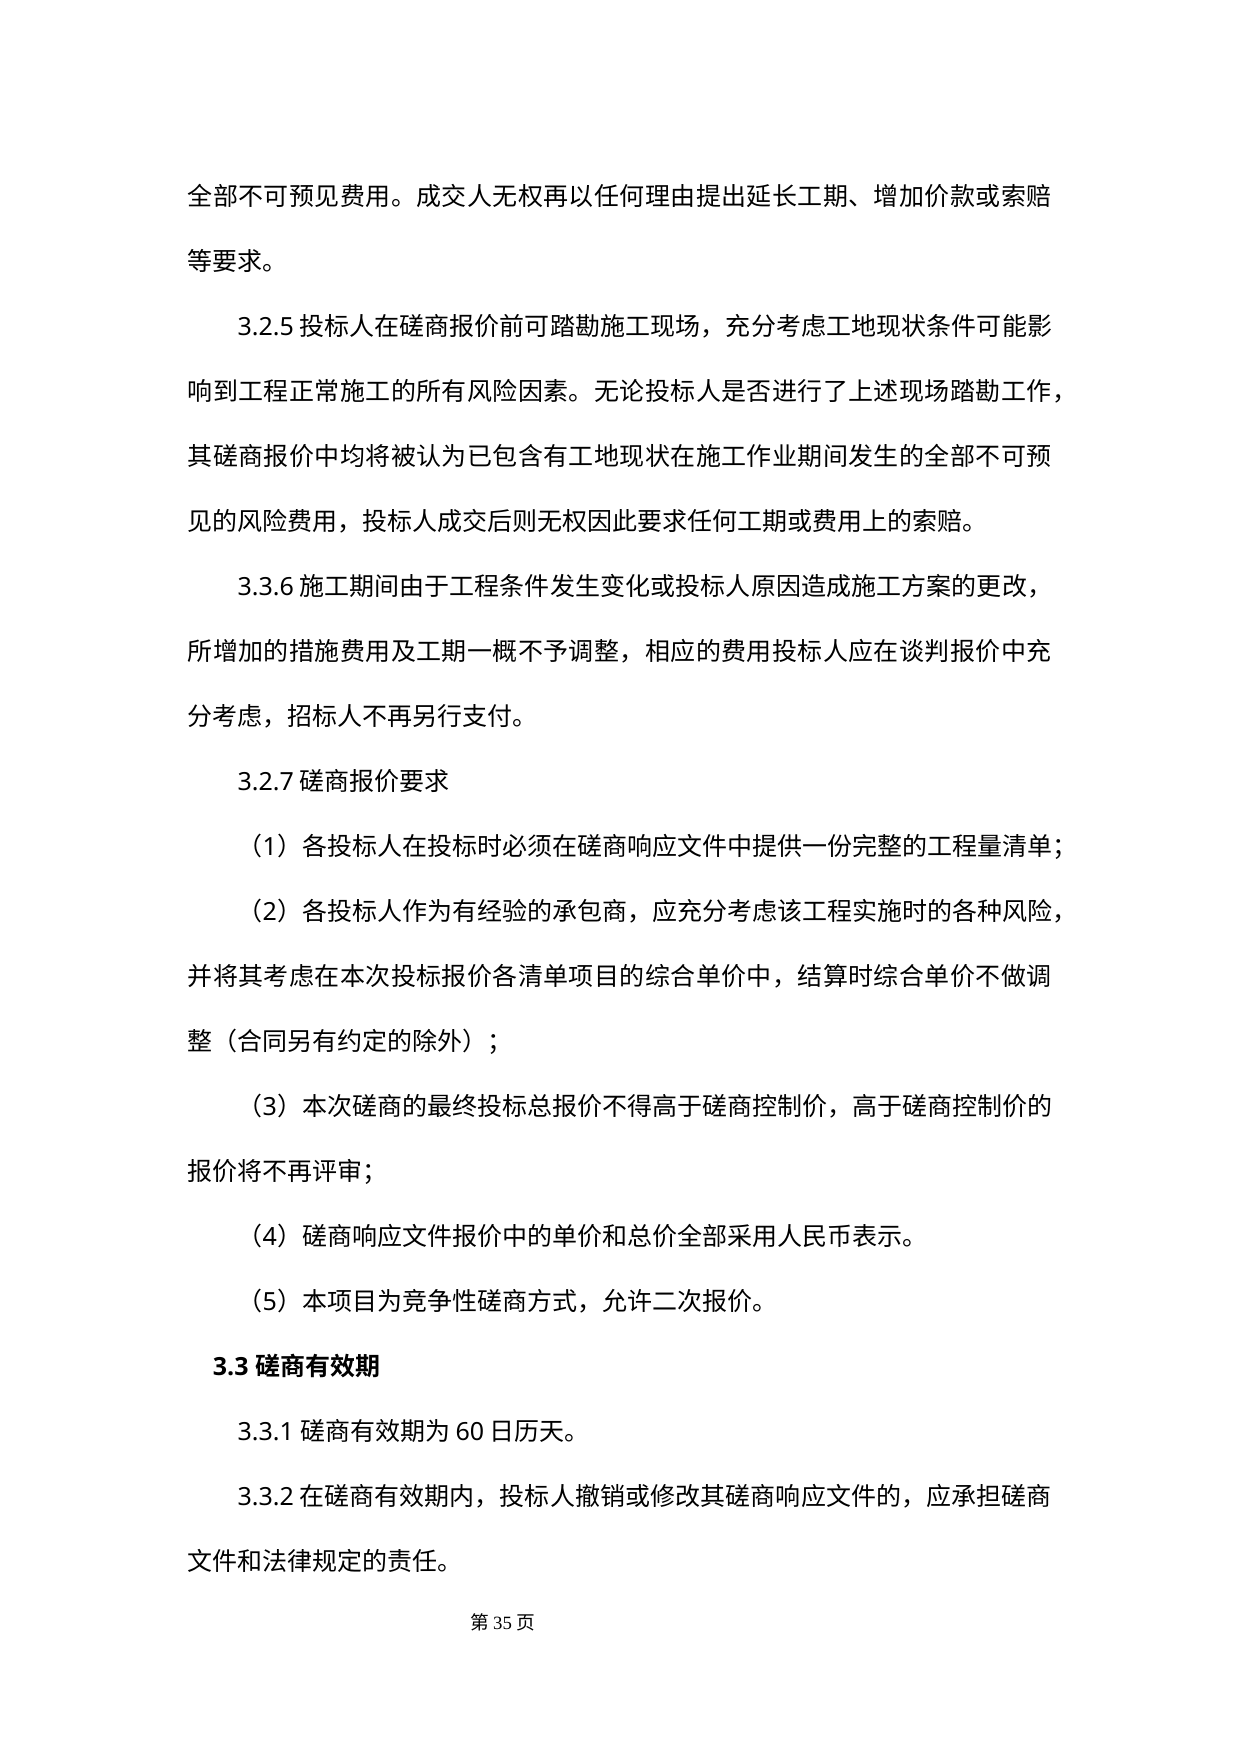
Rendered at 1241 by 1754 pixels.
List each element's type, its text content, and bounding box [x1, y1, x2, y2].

text 3.3.6施工期间由于工程条件发生变化或投标人原因造成施工方案的更改，所增加的措施费用及工期一概不予调整，相应的费用投标人应在谈判报价中充分考虑，招标人不再另行支付。 [187, 552, 1053, 747]
text 3.3.1 磋商有效期为60日历天。 [187, 1397, 1053, 1462]
text （3）本次磋商的最终投标总报价不得高于磋商控制价，高于磋商控制价的报价将不再评审； [187, 1072, 1053, 1202]
text 3.3.2在磋商有效期内，投标人撤销或修改其磋商响应文件的，应承担磋商文件和法律规定的责任。 [187, 1462, 1053, 1592]
text （2）各投标人作为有经验的承包商，应充分考虑该工程实施时的各种风险，并将其考虑在本次投标报价各清单项目的综合单价中，结算时综合单价不做调整（合同另有约定的除外）； [187, 877, 1053, 1072]
text 3.2.7磋商报价要求 [187, 747, 1053, 812]
text （5）本项目为竞争性磋商方式，允许二次报价。 [187, 1267, 1053, 1332]
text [187, 162, 1053, 292]
text （4）磋商响应文件报价中的单价和总价全部采用人民币表示。 [187, 1202, 1053, 1267]
text 3.3 磋商有效期 [187, 1332, 1053, 1397]
text 3.2.5投标人在磋商报价前可踏勘施工现场，充分考虑工地现状条件可能影响到工程正常施工的所有风险因素。无论投标人是否进行了上述现场踏勘工作，其磋商报价中均将被认为已包含有工地现状在施工作业期间发生的全部不可预见的风险费用，投标人成交后则无权因此要求任何工期或费用上的索赔。 [187, 292, 1053, 552]
list 各投标人在投标时必须在磋商响应文件中提供一份完整的工程量清单； [187, 812, 1053, 877]
